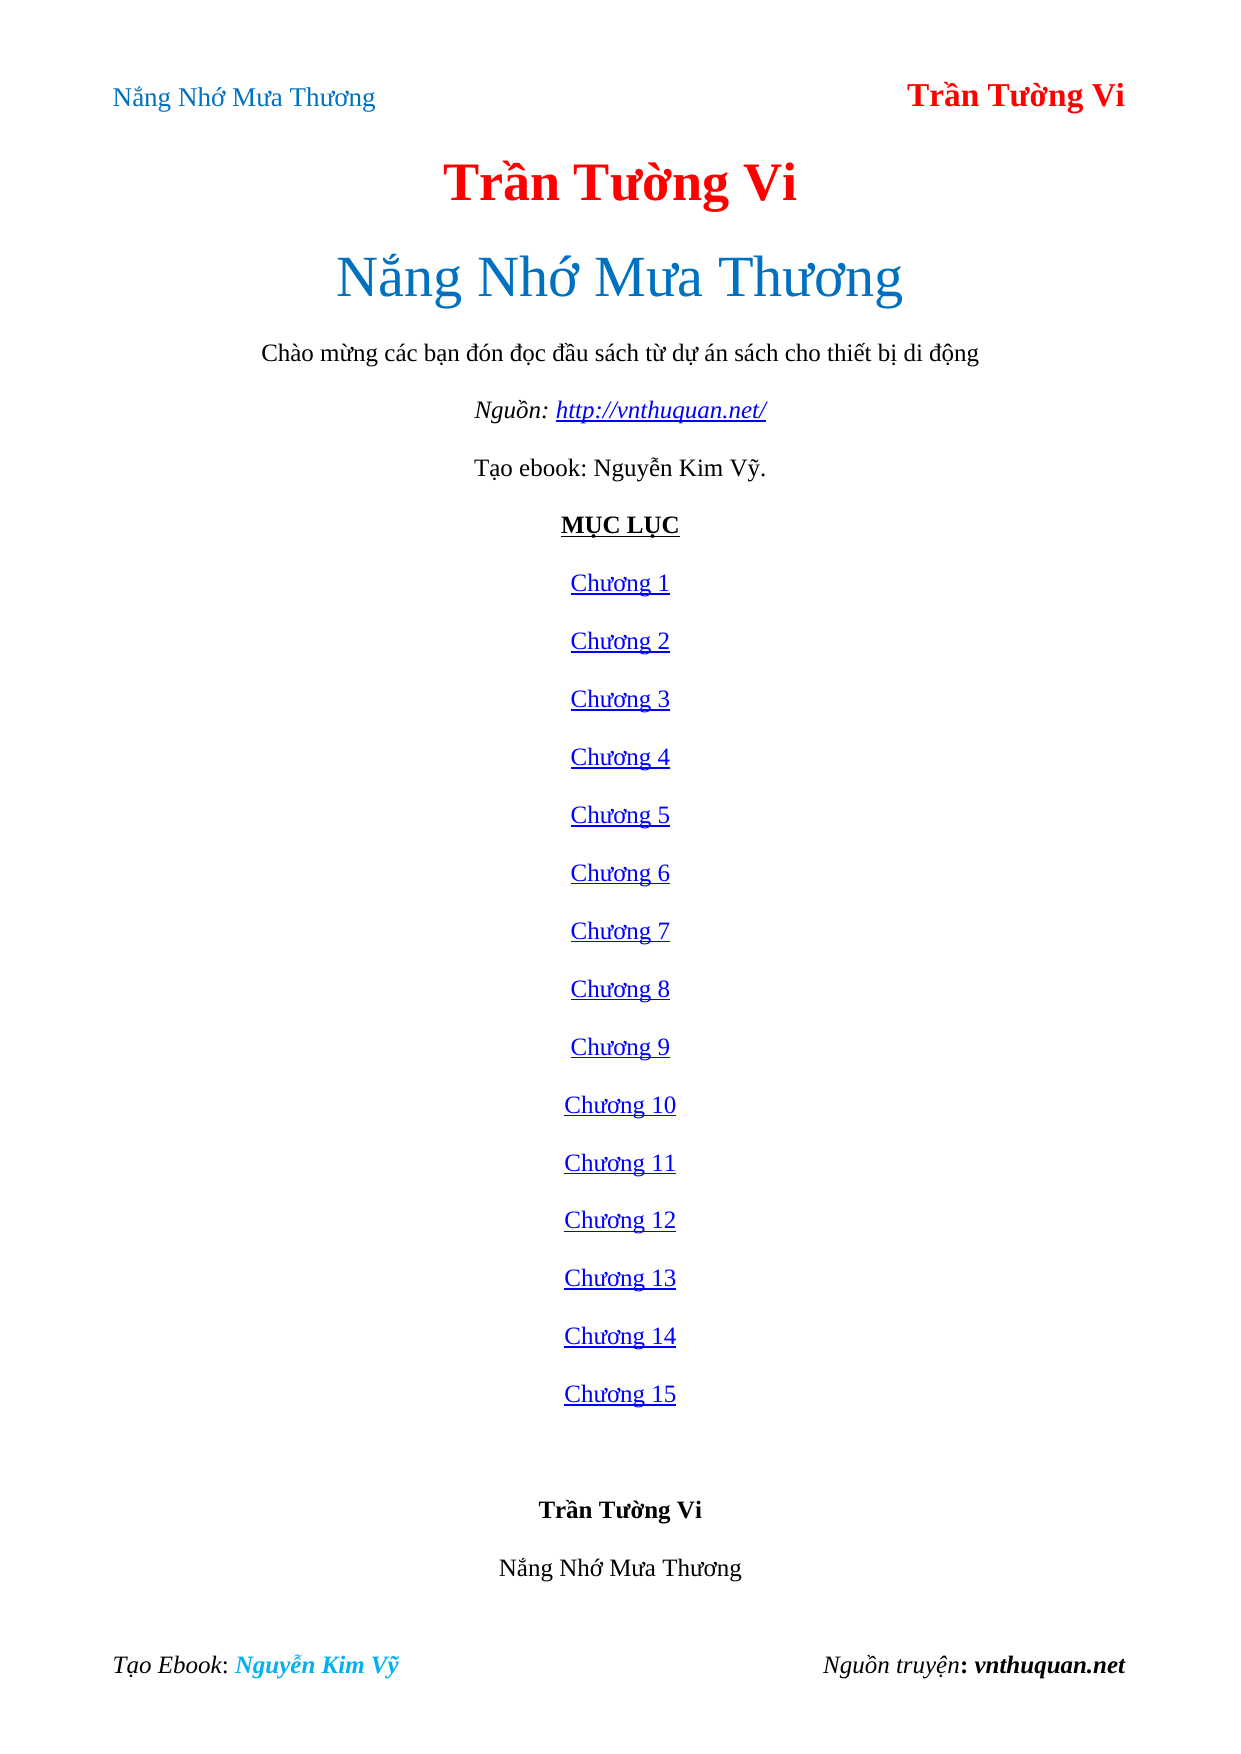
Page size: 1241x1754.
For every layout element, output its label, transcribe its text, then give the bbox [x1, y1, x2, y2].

text Chương 11 [112, 1148, 1128, 1176]
text Chương 15 [112, 1379, 1128, 1408]
text Chương 8 [112, 974, 1128, 1003]
text Chương 2 [112, 626, 1128, 655]
text Nắng Nhớ Mưa Thương [112, 1553, 1128, 1582]
text Chương 9 [112, 1032, 1128, 1061]
text Chương 6 [112, 858, 1128, 887]
text Chương 3 [112, 684, 1128, 713]
text Chương 10 [112, 1090, 1128, 1118]
text Nắng Nhớ Mưa Thương [112, 241, 1128, 308]
text Chương 5 [112, 800, 1128, 829]
text Chào mừng các bạn đón đọc đầu sách từ dự án sách cho thiết bị di động Nguồn: http://vnthuquan.net/ Tạo ebook: Nguyễn Kim Vỹ. [112, 338, 1128, 481]
text Trần Tường Vi [112, 150, 1128, 212]
text Chương 13 [112, 1263, 1128, 1292]
text Chương 14 [112, 1321, 1128, 1350]
text Trần Tường Vi [112, 1495, 1128, 1524]
text Chương 4 [112, 742, 1128, 771]
text Chương 12 [112, 1206, 1128, 1234]
text MỤC LỤC [112, 511, 1128, 539]
text Chương 7 [112, 916, 1128, 945]
text Chương 1 [112, 568, 1128, 597]
